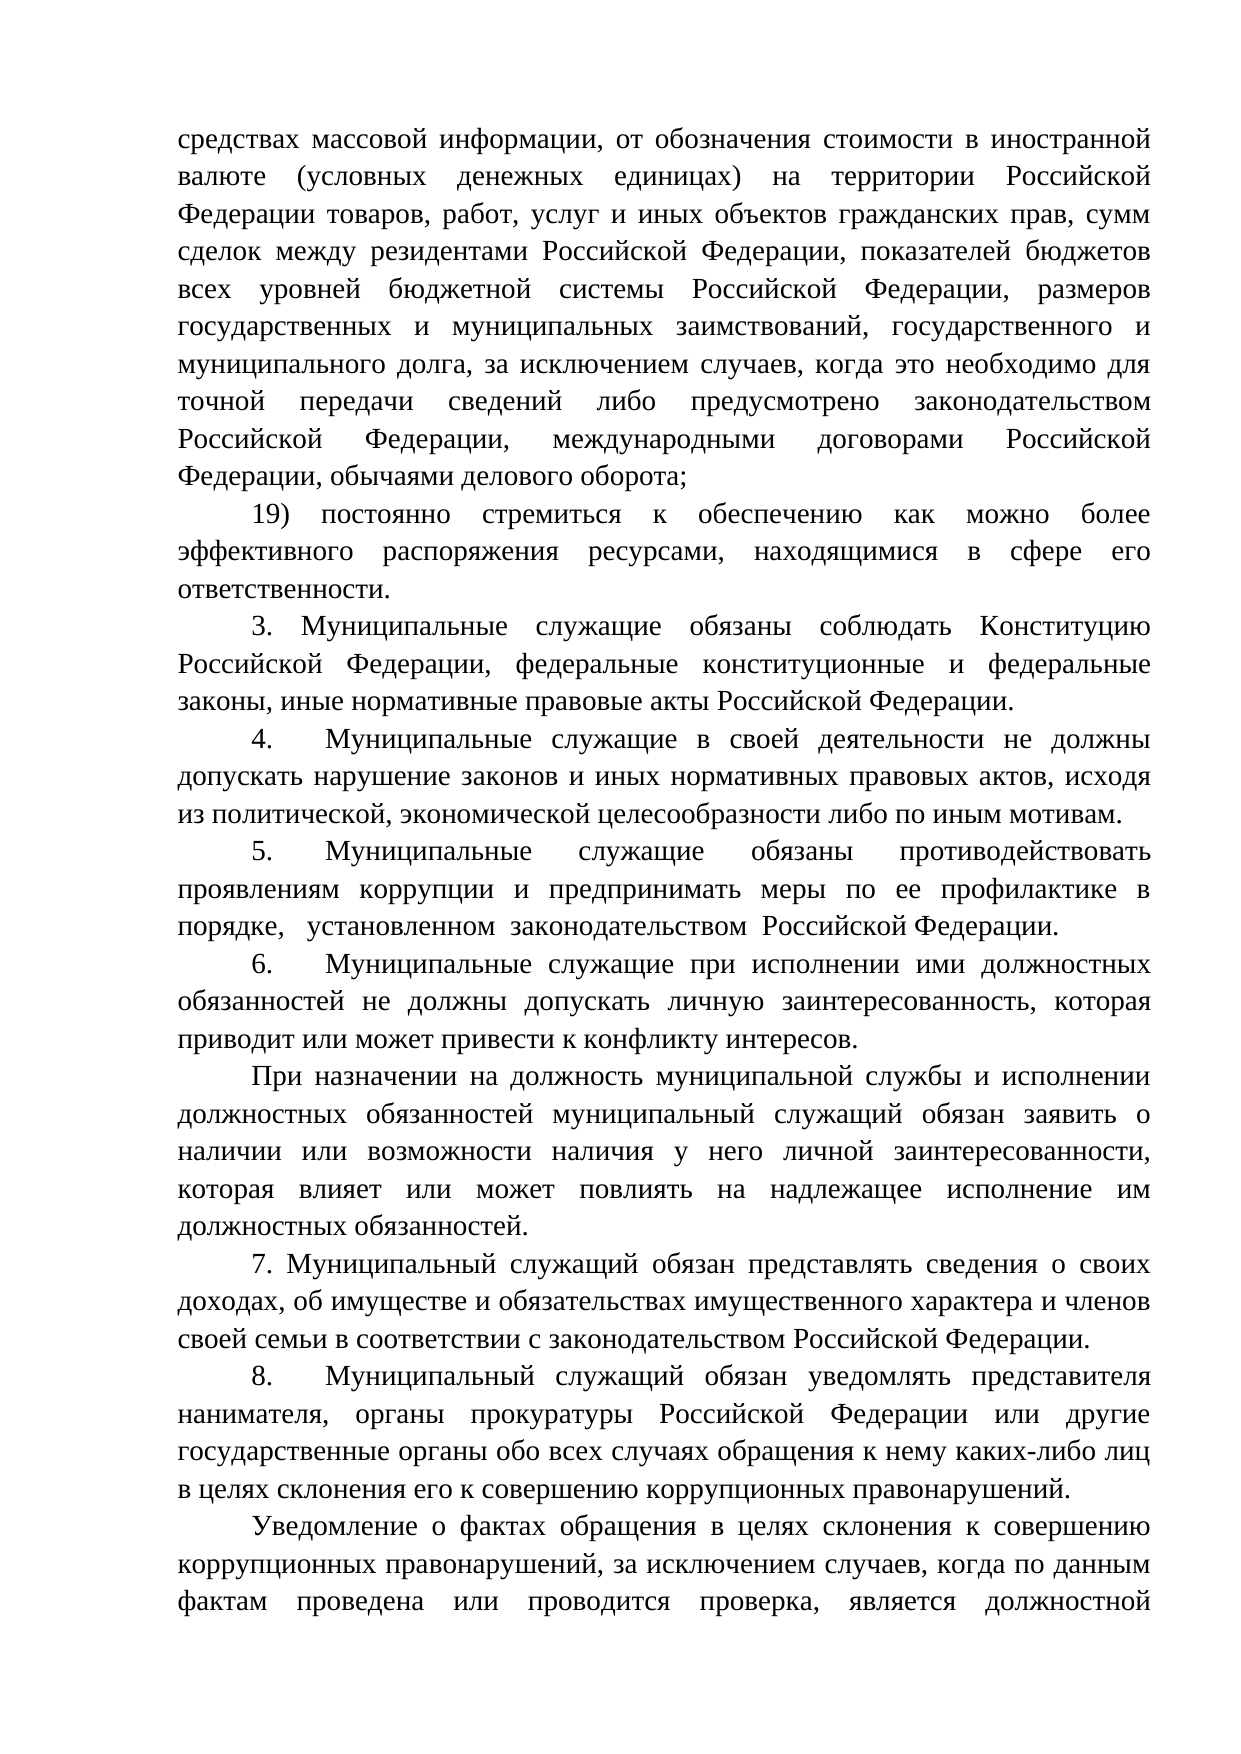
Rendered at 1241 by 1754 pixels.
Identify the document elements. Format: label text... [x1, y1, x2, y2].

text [177, 118, 1152, 493]
text 5. Муниципальные служащие обязаны противодействовать проявлениям коррупции и предпринимать меры по ее профилактике в порядке, установленном законодательством Российской Федерации. [177, 831, 1152, 943]
text При назначении на должность муниципальной службы и исполнении должностных обязанностей муниципальный служащий обязан заявить о наличии или возможности наличия у него личной заинтересованности, которая влияет или может повлиять на надлежащее исполнение им должностных обязанностей. [177, 1056, 1152, 1243]
text 8. Муниципальный служащий обязан уведомлять представителя нанимателя, органы прокуратуры Российской Федерации или другие государственные органы обо всех случаях обращения к нему каких-либо лиц в целях склонения его к совершению коррупционных правонарушений. [177, 1356, 1152, 1506]
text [177, 1506, 1152, 1618]
text 6. Муниципальные служащие при исполнении ими должностных обязанностей не должны допускать личную заинтересованность, которая приводит или может привести к конфликту интересов. [177, 943, 1152, 1056]
text 4. Муниципальные служащие в своей деятельности не должны допускать нарушение законов и иных нормативных правовых актов, исходя из политической, экономической целесообразности либо по иным мотивам. [177, 718, 1152, 831]
text 7. Муниципальный служащий обязан представлять сведения о своих доходах, об имуществе и обязательствах имущественного характера и членов своей семьи в соответствии с законодательством Российской Федерации. [177, 1243, 1152, 1356]
text 3. Муниципальные служащие обязаны соблюдать Конституцию Российской Федерации, федеральные конституционные и федеральные законы, иные нормативные правовые акты Российской Федерации. [177, 606, 1152, 718]
text 19) постоянно стремиться к обеспечению как можно более эффективного распоряжения ресурсами, находящимися в сфере его ответственности. [177, 493, 1152, 606]
